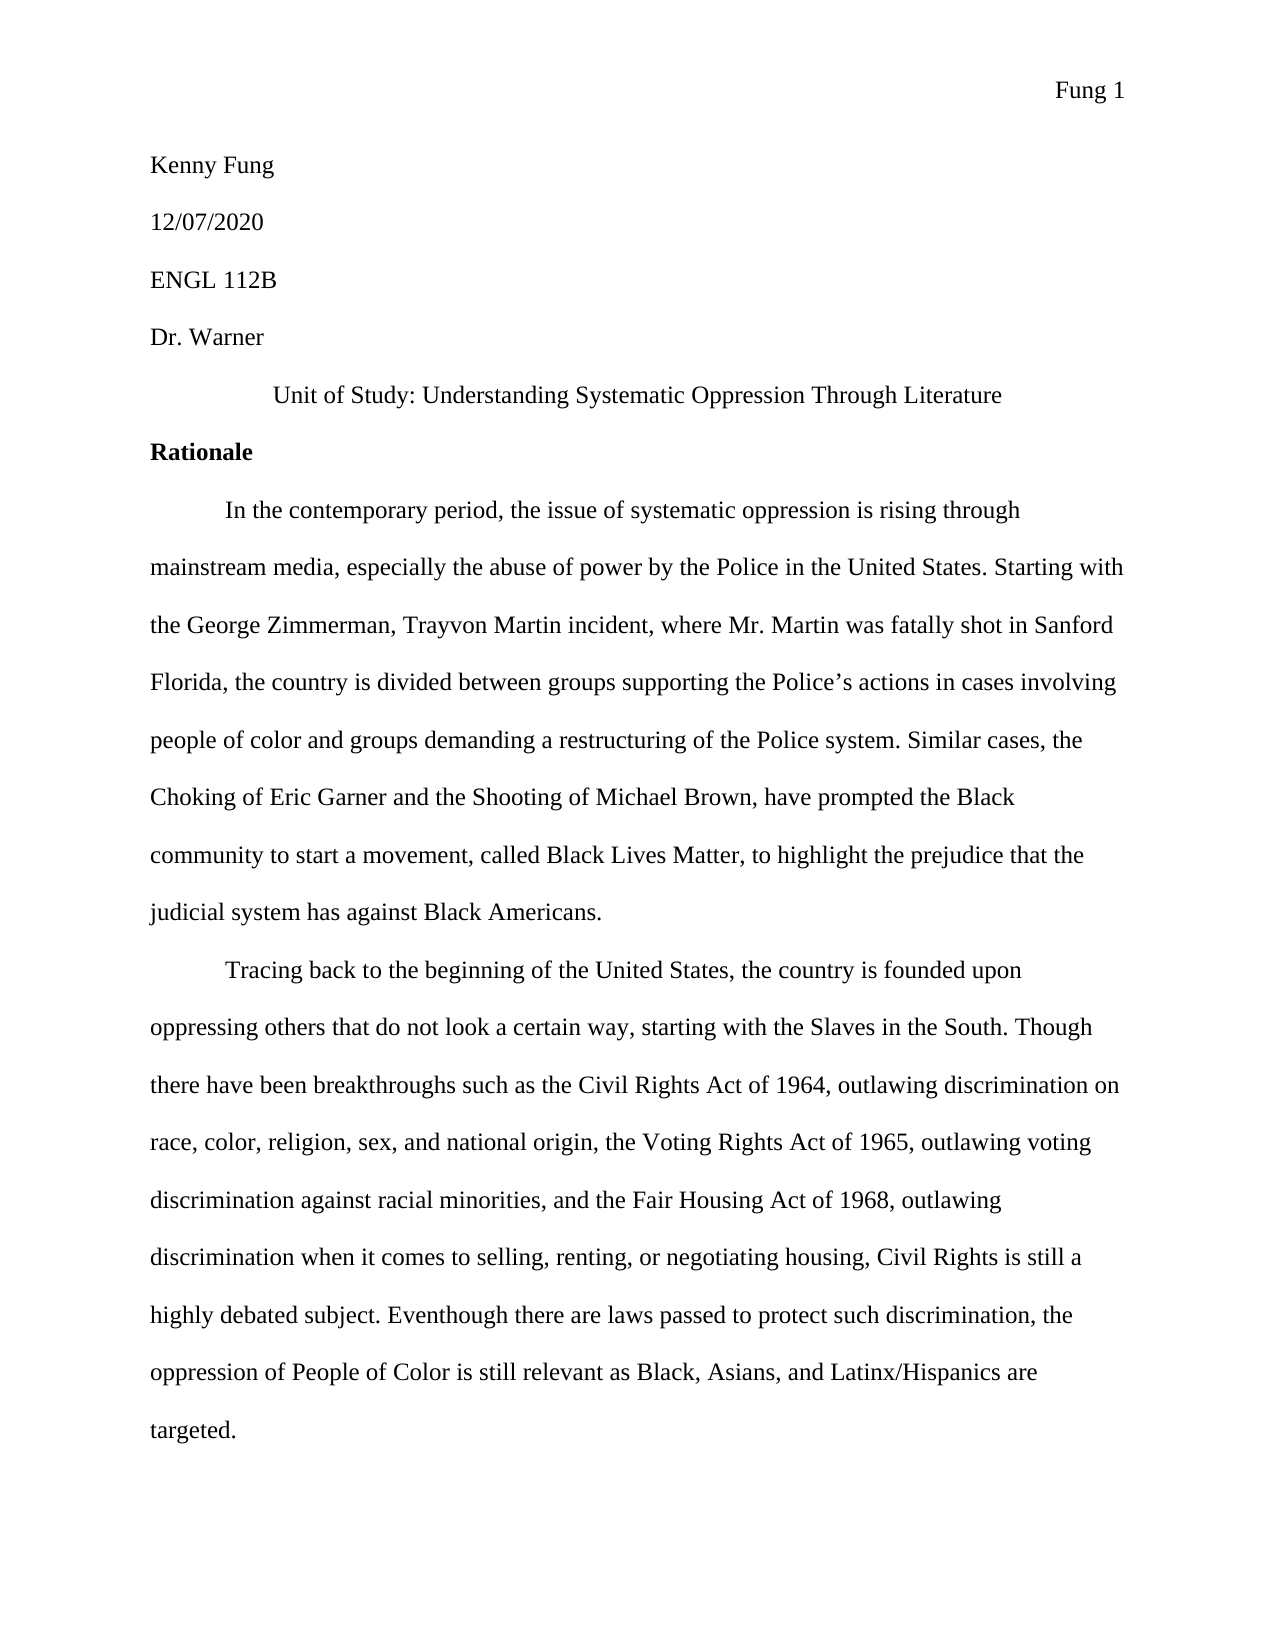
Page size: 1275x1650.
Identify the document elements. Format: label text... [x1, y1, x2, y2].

text Kenny Fung [150, 150, 1125, 179]
text Rationale [150, 437, 1125, 466]
text Tracing back to the beginning of the United States, the country is founded upon oppressing others that do not look a certain way, starting with the Slaves in the South. Though there have been breakthroughs such as the Civil Rights Act of 1964, outlawing discrimination on race, color, religion, sex, and national origin, the Voting Rights Act of 1965, outlawing voting discrimination against racial minorities, and the Fair Housing Act of 1968, outlawing discrimination when it comes to selling, renting, or negotiating housing, Civil Rights is still a highly debated subject. Eventhough there are laws passed to protect such discrimination, the oppression of People of Color is still relevant as Black, Asians, and Latinx/Hispanics are targeted. [150, 955, 1125, 1444]
text In the contemporary period, the issue of systematic oppression is rising through mainstream media, especially the abuse of power by the Police in the United States. Starting with the George Zimmerman, Trayvon Martin incident, where Mr. Martin was fatally shot in Sanford Florida, the country is divided between groups supporting the Police’s actions in cases involving people of color and groups demanding a restructuring of the Police system. Similar cases, the Choking of Eric Garner and the Shooting of Michael Brown, have prompted the Black community to start a movement, called Black Lives Matter, to highlight the prejudice that the judicial system has against Black Americans. [150, 495, 1125, 926]
text Dr. Warner [150, 322, 1125, 351]
text 12/07/2020 [150, 207, 1125, 236]
text ENGL 112B [150, 265, 1125, 294]
text Unit of Study: Understanding Systematic Oppression Through Literature [150, 380, 1125, 409]
